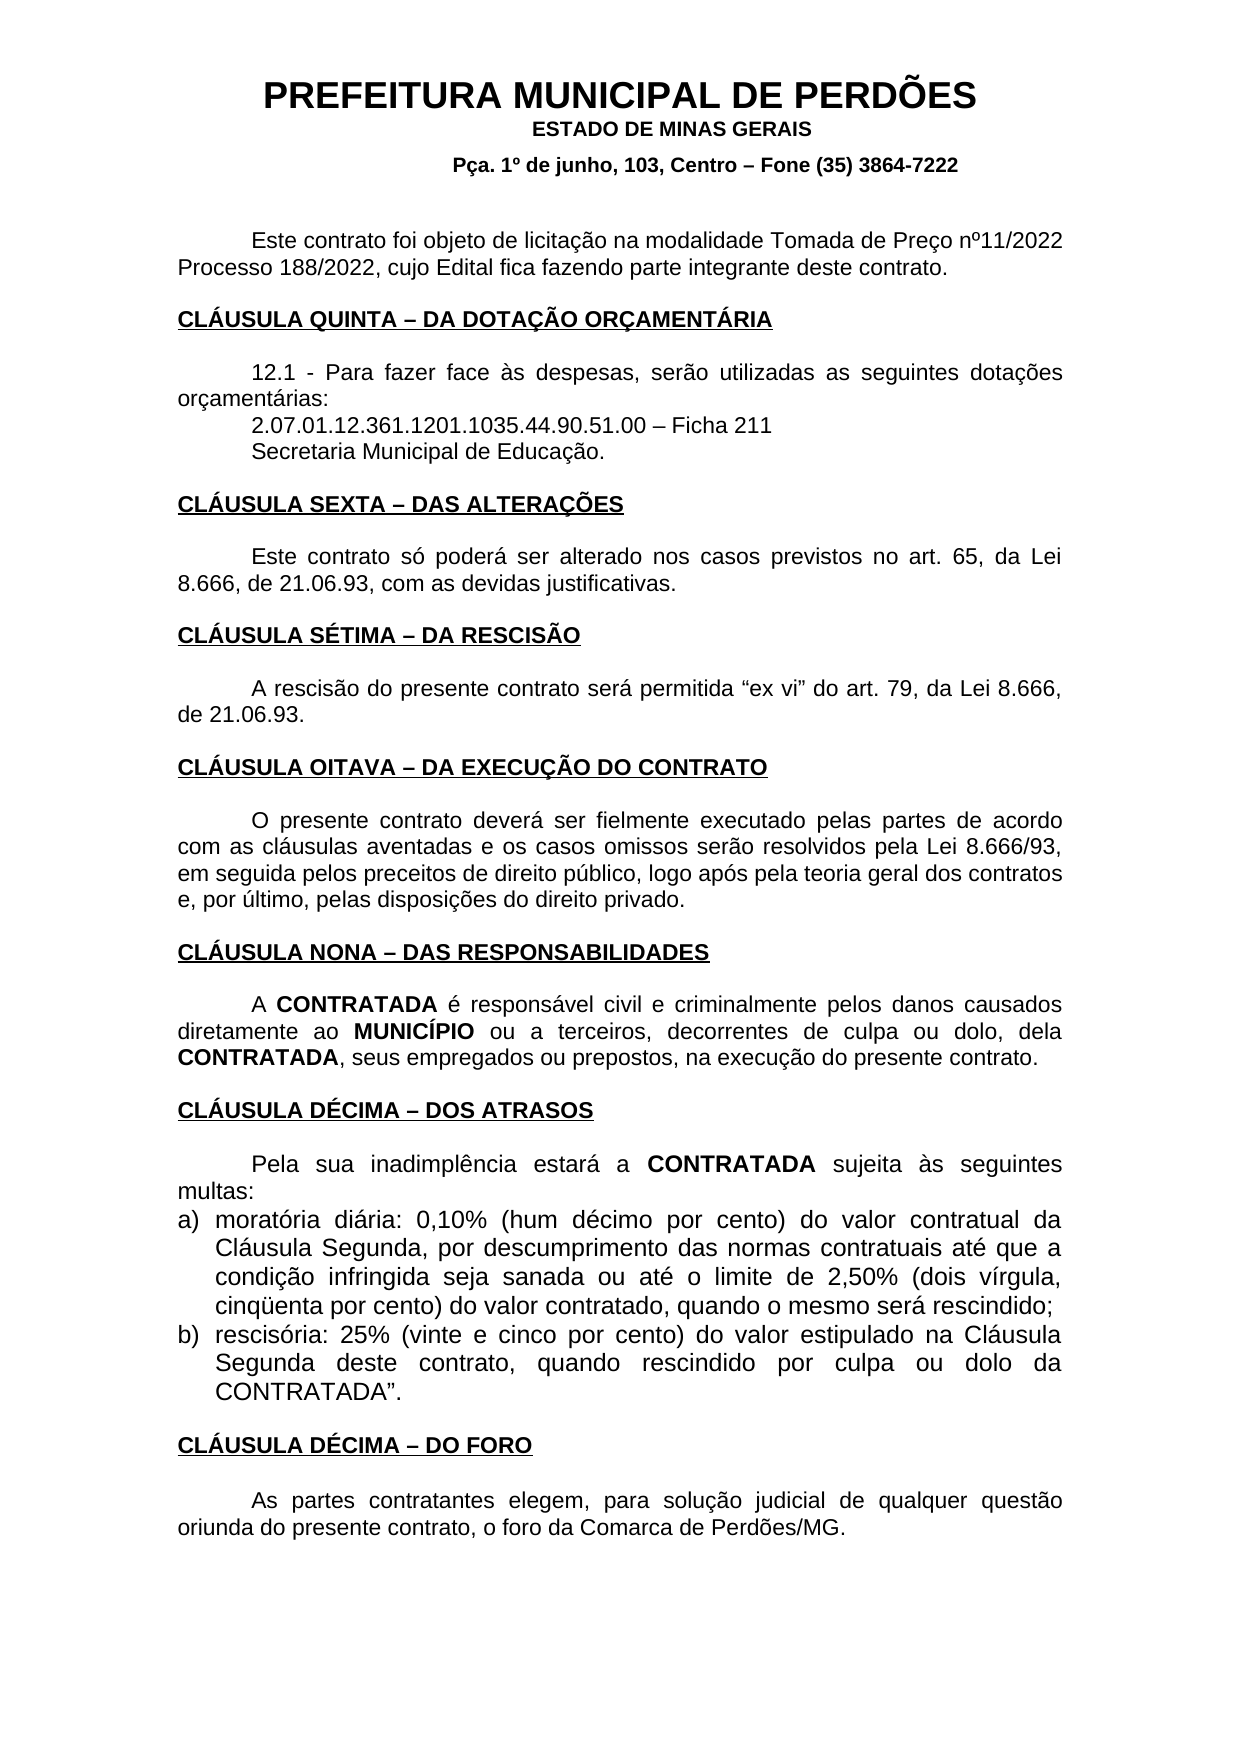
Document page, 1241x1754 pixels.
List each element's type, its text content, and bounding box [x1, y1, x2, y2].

text CLÁUSULA NONA – DAS RESPONSABILIDADES [177, 939, 1063, 965]
text CLÁUSULA SEXTA – DAS ALTERAÇÕES [177, 491, 1063, 517]
text Este contrato foi objeto de licitação na modalidade Tomada de Preço nº11/2022 Processo 188/2022, cujo Edital fica fazendo parte integrante deste contrato. [177, 227, 1063, 280]
list moratória diária: 0,10% (hum décimo por cento) do valor contratual da Cláusula Segunda, por descumprimento das normas contratuais até que a condição infringida seja sanada ou até o limite de 2,50% (dois vírgula, cinqüenta por cento) do valor contratado, quando o mesmo será rescindido; [177, 1205, 1063, 1320]
text CLÁUSULA DÉCIMA – DO FORO [177, 1432, 1063, 1459]
text As partes contratantes elegem, para solução judicial de qualquer questão oriunda do presente contrato, o foro da Comarca de Perdões/MG. [177, 1487, 1063, 1540]
text CLÁUSULA DÉCIMA – DOS ATRASOS [177, 1097, 1063, 1123]
text 2.07.01.12.361.1201.1035.44.90.51.00 – Ficha 211 [177, 412, 1063, 438]
text Este contrato só poderá ser alterado nos casos previstos no art. 65, da Lei 8.666, de 21.06.93, com as devidas justificativas. [177, 543, 1063, 596]
text 12.1 - Para fazer face às despesas, serão utilizadas as seguintes dotações orçamentárias: [177, 359, 1063, 412]
text A rescisão do presente contrato será permitida “ex vi” do art. 79, da Lei 8.666, de 21.06.93. [177, 675, 1063, 728]
text O presente contrato deverá ser fielmente executado pelas partes de acordo com as cláusulas aventadas e os casos omissos serão resolvidos pela Lei 8.666/93, em seguida pelos preceitos de direito público, logo após pela teoria geral dos contratos e, por último, pelas disposições do direito privado. [177, 807, 1063, 912]
text A CONTRATADA é responsável civil e criminalmente pelos danos causados diretamente ao MUNICÍPIO ou a terceiros, decorrentes de culpa ou dolo, dela CONTRATADA, seus empregados ou prepostos, na execução do presente contrato. [177, 991, 1063, 1070]
text Pela sua inadimplência estará a CONTRATADA sujeita às seguintes multas: [177, 1149, 1063, 1205]
text CLÁUSULA QUINTA – DA DOTAÇÃO ORÇAMENTÁRIA [177, 306, 1063, 332]
text Secretaria Municipal de Educação. [177, 438, 1063, 464]
text CLÁUSULA OITAVA – DA EXECUÇÃO DO CONTRATO [177, 754, 1063, 781]
list rescisória: 25% (vinte e cinco por cento) do valor estipulado na Cláusula Segunda deste contrato, quando rescindido por culpa ou dolo da CONTRATADA”. [177, 1320, 1063, 1406]
text CLÁUSULA SÉTIMA – DA RESCISÃO [177, 622, 1063, 649]
